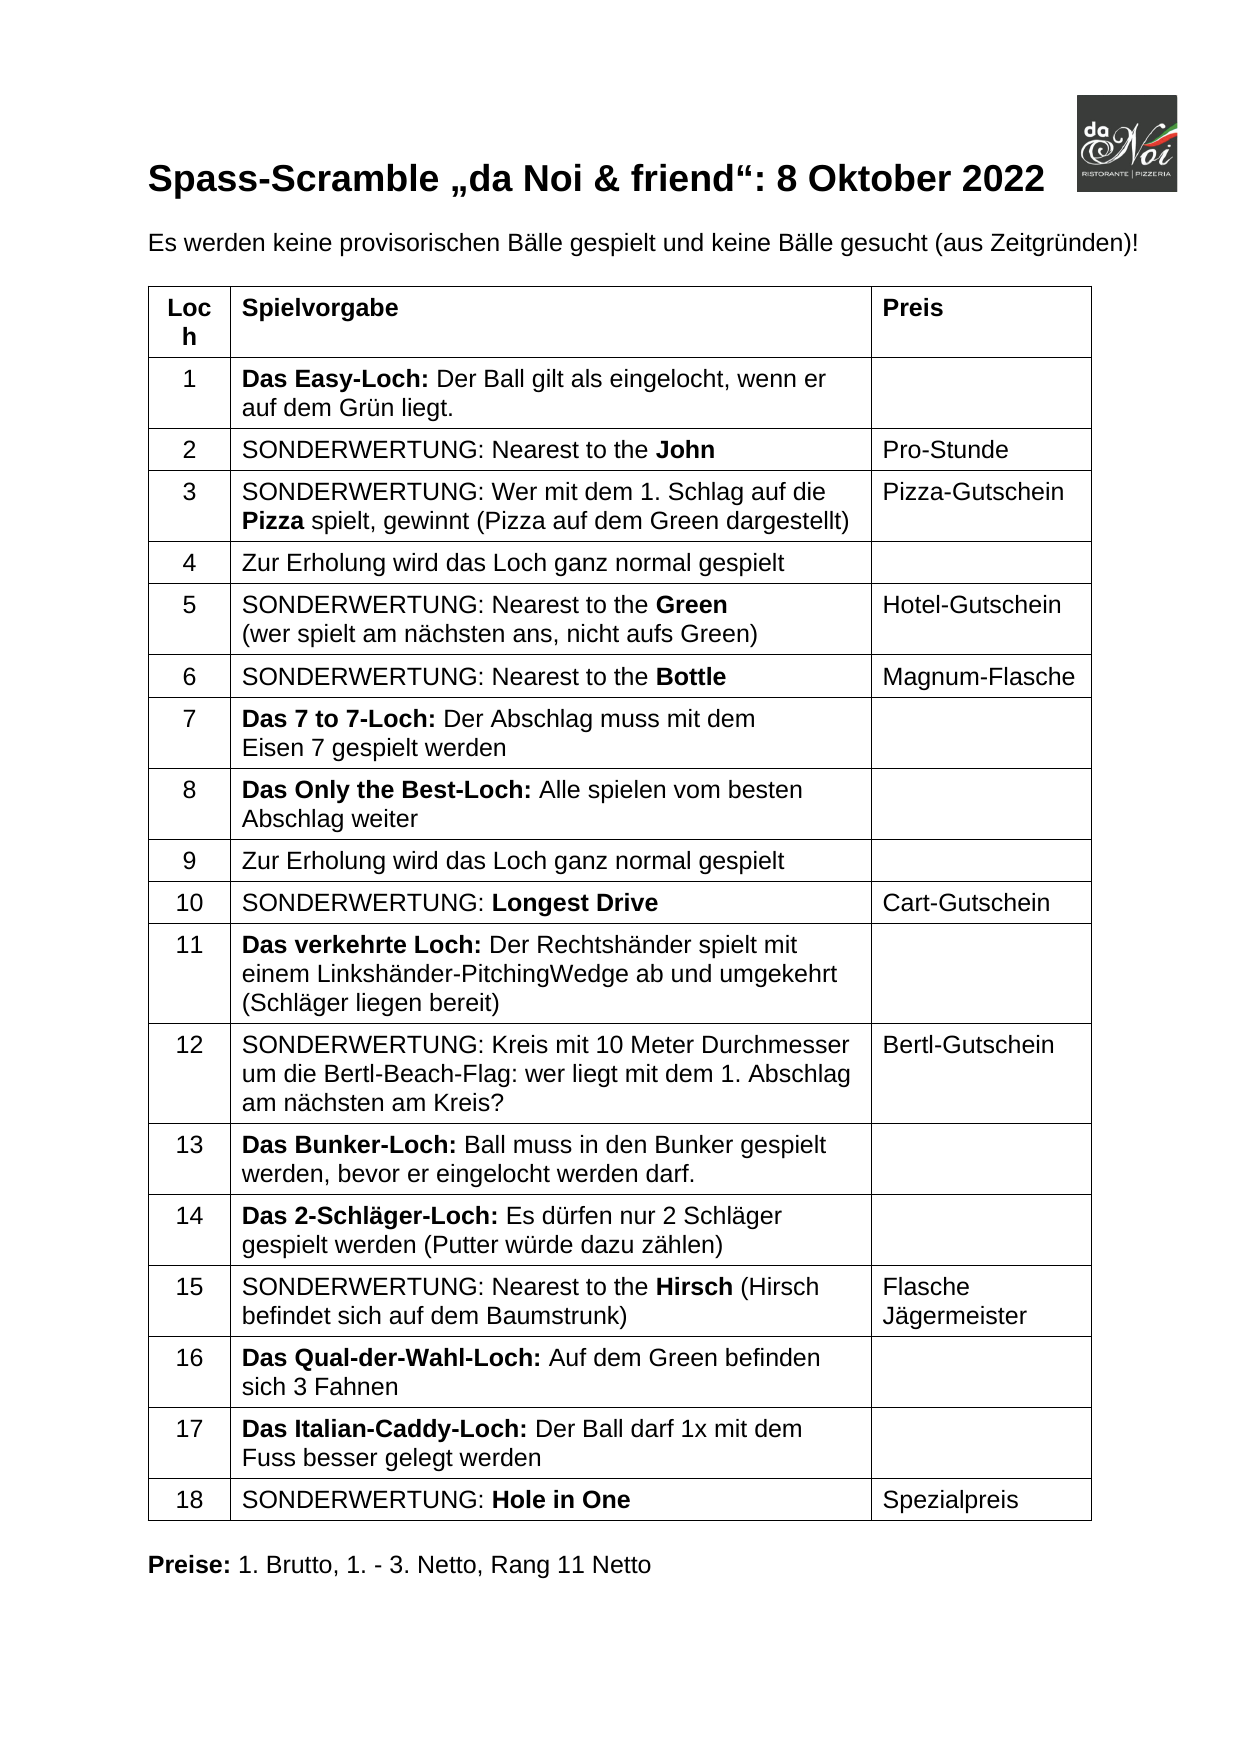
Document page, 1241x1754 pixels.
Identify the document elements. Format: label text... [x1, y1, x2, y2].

table_cell SONDERWERTUNG: Nearest to the Bottle [231, 655, 871, 697]
table_cell 17 [149, 1408, 230, 1478]
table_cell [872, 1124, 1091, 1194]
table_cell [872, 924, 1091, 1023]
table_cell 13 [149, 1124, 230, 1194]
table_cell 18 [149, 1479, 230, 1520]
table_cell Cart-Gutschein [872, 882, 1091, 923]
table_cell [872, 698, 1091, 768]
table_cell [872, 1195, 1091, 1265]
table_cell Das Qual-der-Wahl-Loch: Auf dem Green befinden sich 3 Fahnen [231, 1337, 871, 1407]
table_header Spielvorgabe [231, 287, 871, 357]
text Es werden keine provisorischen Bälle gespielt und keine Bälle gesucht (aus Zeitgründen)! [148, 228, 1167, 257]
table_cell 2 [149, 429, 230, 470]
table_cell [872, 1408, 1091, 1478]
table_cell 5 [149, 584, 230, 654]
table_cell 14 [149, 1195, 230, 1265]
table_cell Magnum-Flasche [872, 655, 1091, 697]
text Spass-Scramble „da Noi & friend“: 8 Oktober 2022 [148, 95, 1211, 199]
table_cell 16 [149, 1337, 230, 1407]
table_cell Das Only the Best-Loch: Alle spielen vom besten Abschlag weiter [231, 769, 871, 839]
table_cell 15 [149, 1266, 230, 1336]
table_cell Das verkehrte Loch: Der Rechtshänder spielt mit einem Linkshänder-PitchingWedge ab und umgekehrt (Schläger liegen bereit) [231, 924, 871, 1023]
table_cell Pro-Stunde [872, 429, 1091, 470]
table_cell Pizza-Gutschein [872, 471, 1091, 541]
table_cell 1 [149, 358, 230, 428]
table_cell [872, 1337, 1091, 1407]
table_cell 3 [149, 471, 230, 541]
table_cell 7 [149, 698, 230, 768]
table_cell Flasche Jägermeister [872, 1266, 1091, 1336]
table_header Loch [149, 287, 230, 357]
table_header Preis [872, 287, 1091, 357]
picture [1077, 95, 1178, 192]
table_cell SONDERWERTUNG: Wer mit dem 1. Schlag auf die Pizza spielt, gewinnt (Pizza auf dem Green dargestellt) [231, 471, 871, 541]
table_cell SONDERWERTUNG: Nearest to the Green (wer spielt am nächsten ans, nicht aufs Green) [231, 584, 871, 654]
text Preise: 1. Brutto, 1. - 3. Netto, Rang 11 Netto [148, 1550, 1093, 1579]
table_cell Bertl-Gutschein [872, 1024, 1091, 1123]
table_cell SONDERWERTUNG: Hole in One [231, 1479, 871, 1520]
table_cell Das Easy-Loch: Der Ball gilt als eingelocht, wenn er auf dem Grün liegt. [231, 358, 871, 428]
table_cell Das Bunker-Loch: Ball muss in den Bunker gespielt werden, bevor er eingelocht werden darf. [231, 1124, 871, 1194]
table_cell [872, 769, 1091, 839]
table_cell 12 [149, 1024, 230, 1123]
table_cell SONDERWERTUNG: Nearest to the John [231, 429, 871, 470]
table_cell Zur Erholung wird das Loch ganz normal gespielt [231, 542, 871, 583]
table_cell Hotel-Gutschein [872, 584, 1091, 654]
table_cell Das 2-Schläger-Loch: Es dürfen nur 2 Schläger gespielt werden (Putter würde dazu zählen) [231, 1195, 871, 1265]
table_cell SONDERWERTUNG: Kreis mit 10 Meter Durchmesser um die Bertl-Beach-Flag: wer liegt mit dem 1. Abschlag am nächsten am Kreis? [231, 1024, 871, 1123]
table_cell [872, 542, 1091, 583]
table_cell [872, 840, 1091, 881]
table_cell SONDERWERTUNG: Nearest to the Hirsch (Hirsch befindet sich auf dem Baumstrunk) [231, 1266, 871, 1336]
table_cell [872, 358, 1091, 428]
table_cell 10 [149, 882, 230, 923]
table_cell 4 [149, 542, 230, 583]
table_cell 11 [149, 924, 230, 1023]
table_cell 9 [149, 840, 230, 881]
table_cell Das 7 to 7-Loch: Der Abschlag muss mit dem Eisen 7 gespielt werden [231, 698, 871, 768]
table_cell Zur Erholung wird das Loch ganz normal gespielt [231, 840, 871, 881]
table_cell 6 [149, 655, 230, 697]
table_cell 8 [149, 769, 230, 839]
table_cell Spezialpreis [872, 1479, 1091, 1520]
table_cell Das Italian-Caddy-Loch: Der Ball darf 1x mit dem Fuss besser gelegt werden [231, 1408, 871, 1478]
table_cell SONDERWERTUNG: Longest Drive [231, 882, 871, 923]
